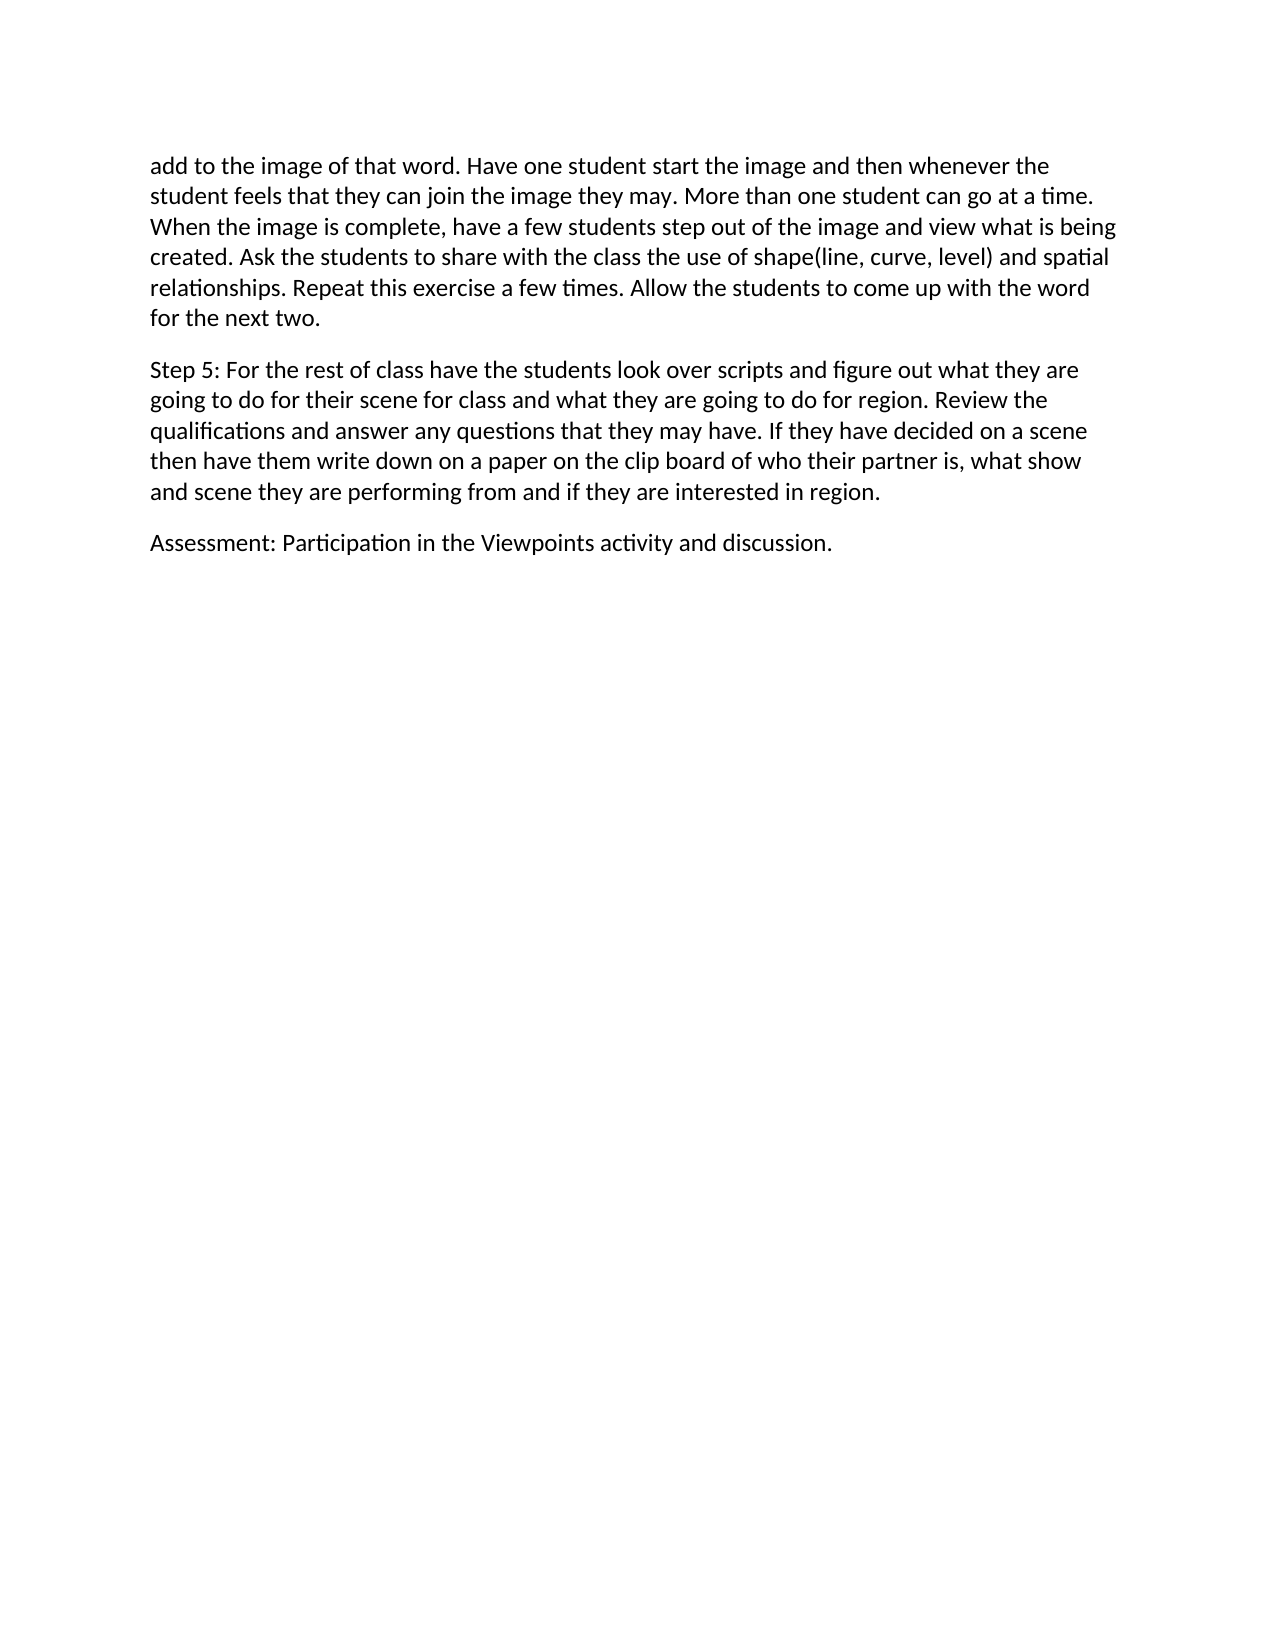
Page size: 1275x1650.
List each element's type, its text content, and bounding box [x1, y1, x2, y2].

text Assessment: Participation in the Viewpoints activity and discussion. [150, 527, 1125, 558]
text Step 5: For the rest of class have the students look over scripts and figure out what they are going to do for their scene for class and what they are going to do for region. Review the qualifications and answer any questions that they may have. If they have decided on a scene then have them write down on a paper on the clip board of who their partner is, what show and scene they are performing from and if they are interested in region. [150, 354, 1125, 507]
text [150, 150, 1125, 333]
